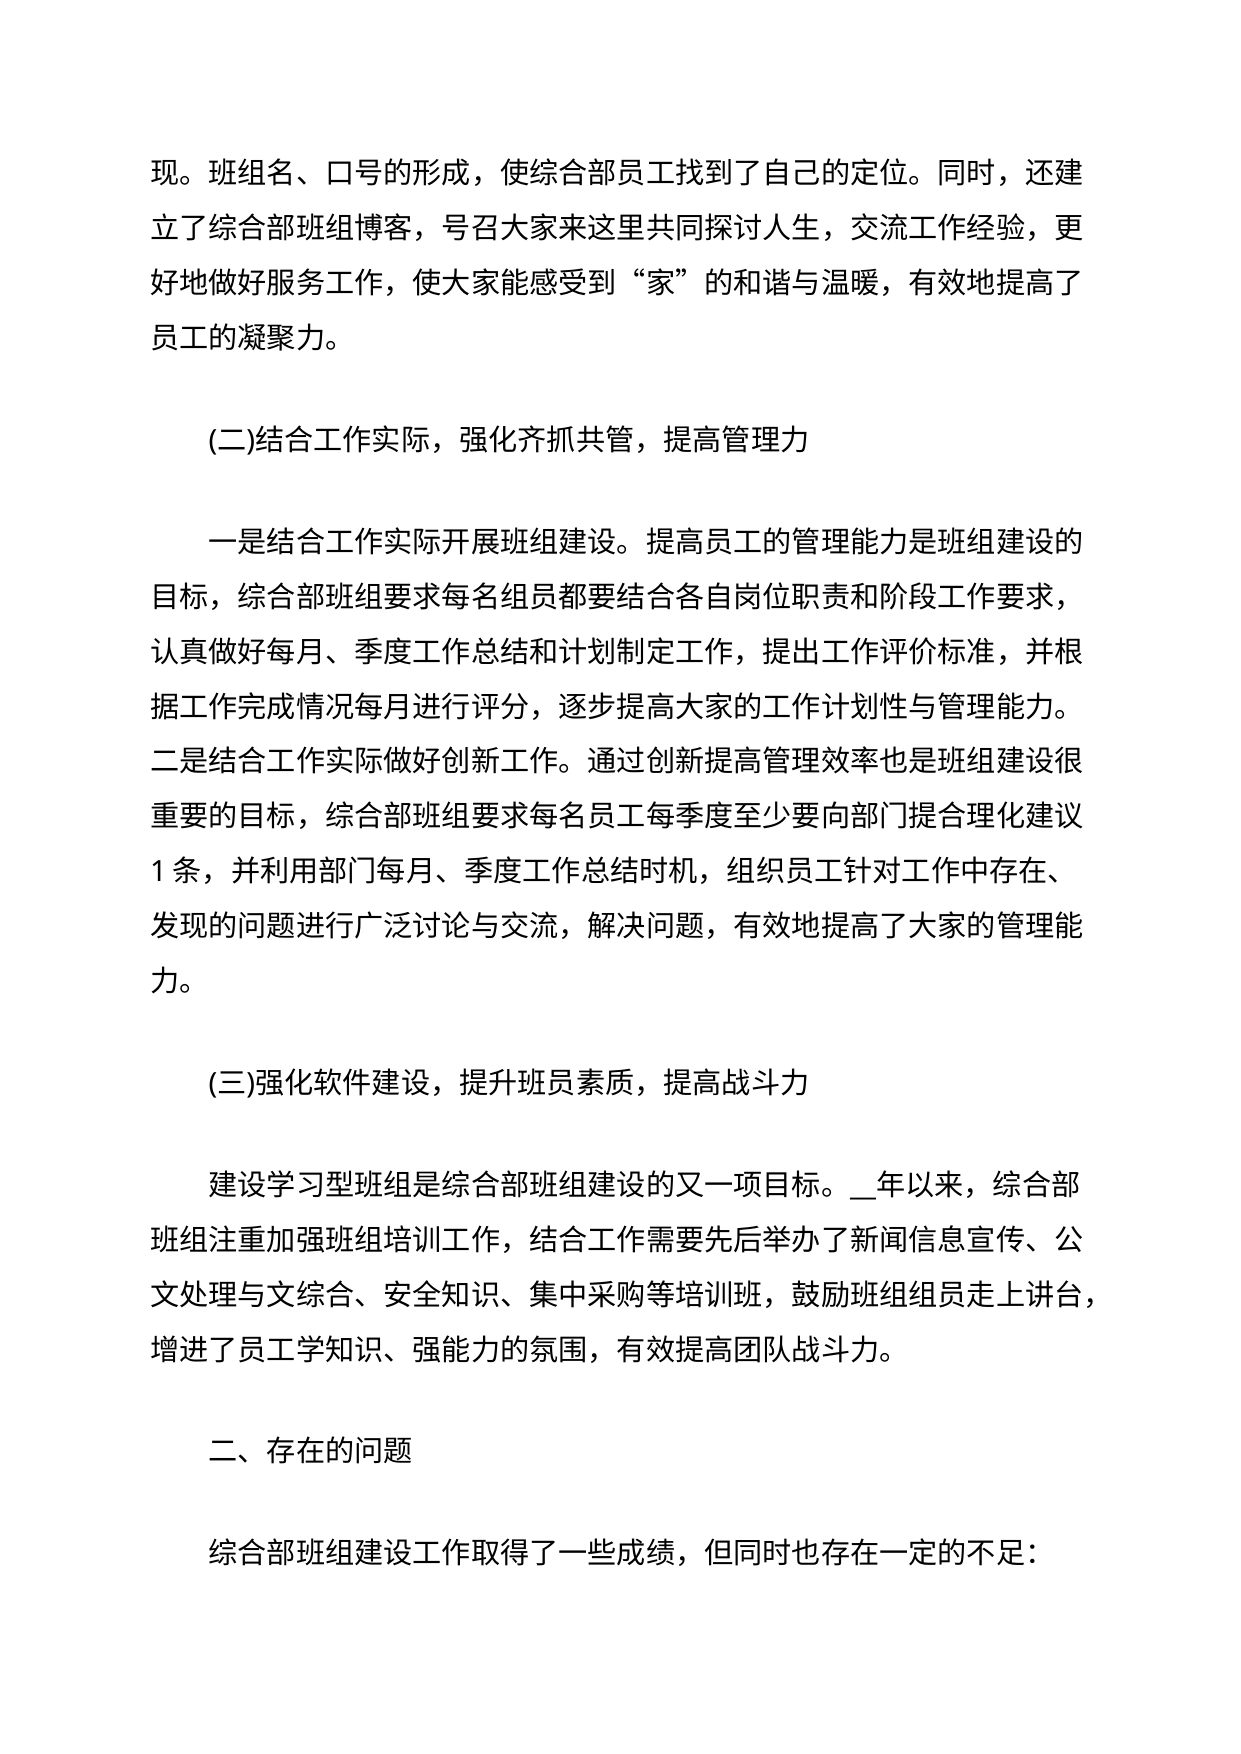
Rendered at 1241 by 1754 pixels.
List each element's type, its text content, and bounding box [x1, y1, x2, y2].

text (三)强化软件建设，提升班员素质，提高战斗力 [150, 1059, 1090, 1102]
text (二)结合工作实际，强化齐抓共管，提高管理力 [150, 416, 1090, 459]
text 二、存在的问题 [150, 1428, 1090, 1470]
text 综合部班组建设工作取得了一些成绩，但同时也存在一定的不足： [150, 1530, 1090, 1572]
text 一是结合工作实际开展班组建设。提高员工的管理能力是班组建设的目标，综合部班组要求每名组员都要结合各自岗位职责和阶段工作要求，认真做好每月、季度工作总结和计划制定工作，提出工作评价标准，并根据工作完成情况每月进行评分，逐步提高大家的工作计划性与管理能力。二是结合工作实际做好创新工作。通过创新提高管理效率也是班组建设很重要的目标，综合部班组要求每名员工每季度至少要向部门提合理化建议1条，并利用部门每月、季度工作总结时机，组织员工针对工作中存在、发现的问题进行广泛讨论与交流，解决问题，有效地提高了大家的管理能力。 [150, 518, 1090, 1000]
text 建设学习型班组是综合部班组建设的又一项目标。__年以来，综合部班组注重加强班组培训工作，结合工作需要先后举办了新闻信息宣传、公文处理与文综合、安全知识、集中采购等培训班，鼓励班组组员走上讲台，增进了员工学知识、强能力的氛围，有效提高团队战斗力。 [150, 1161, 1090, 1368]
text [150, 150, 1090, 357]
